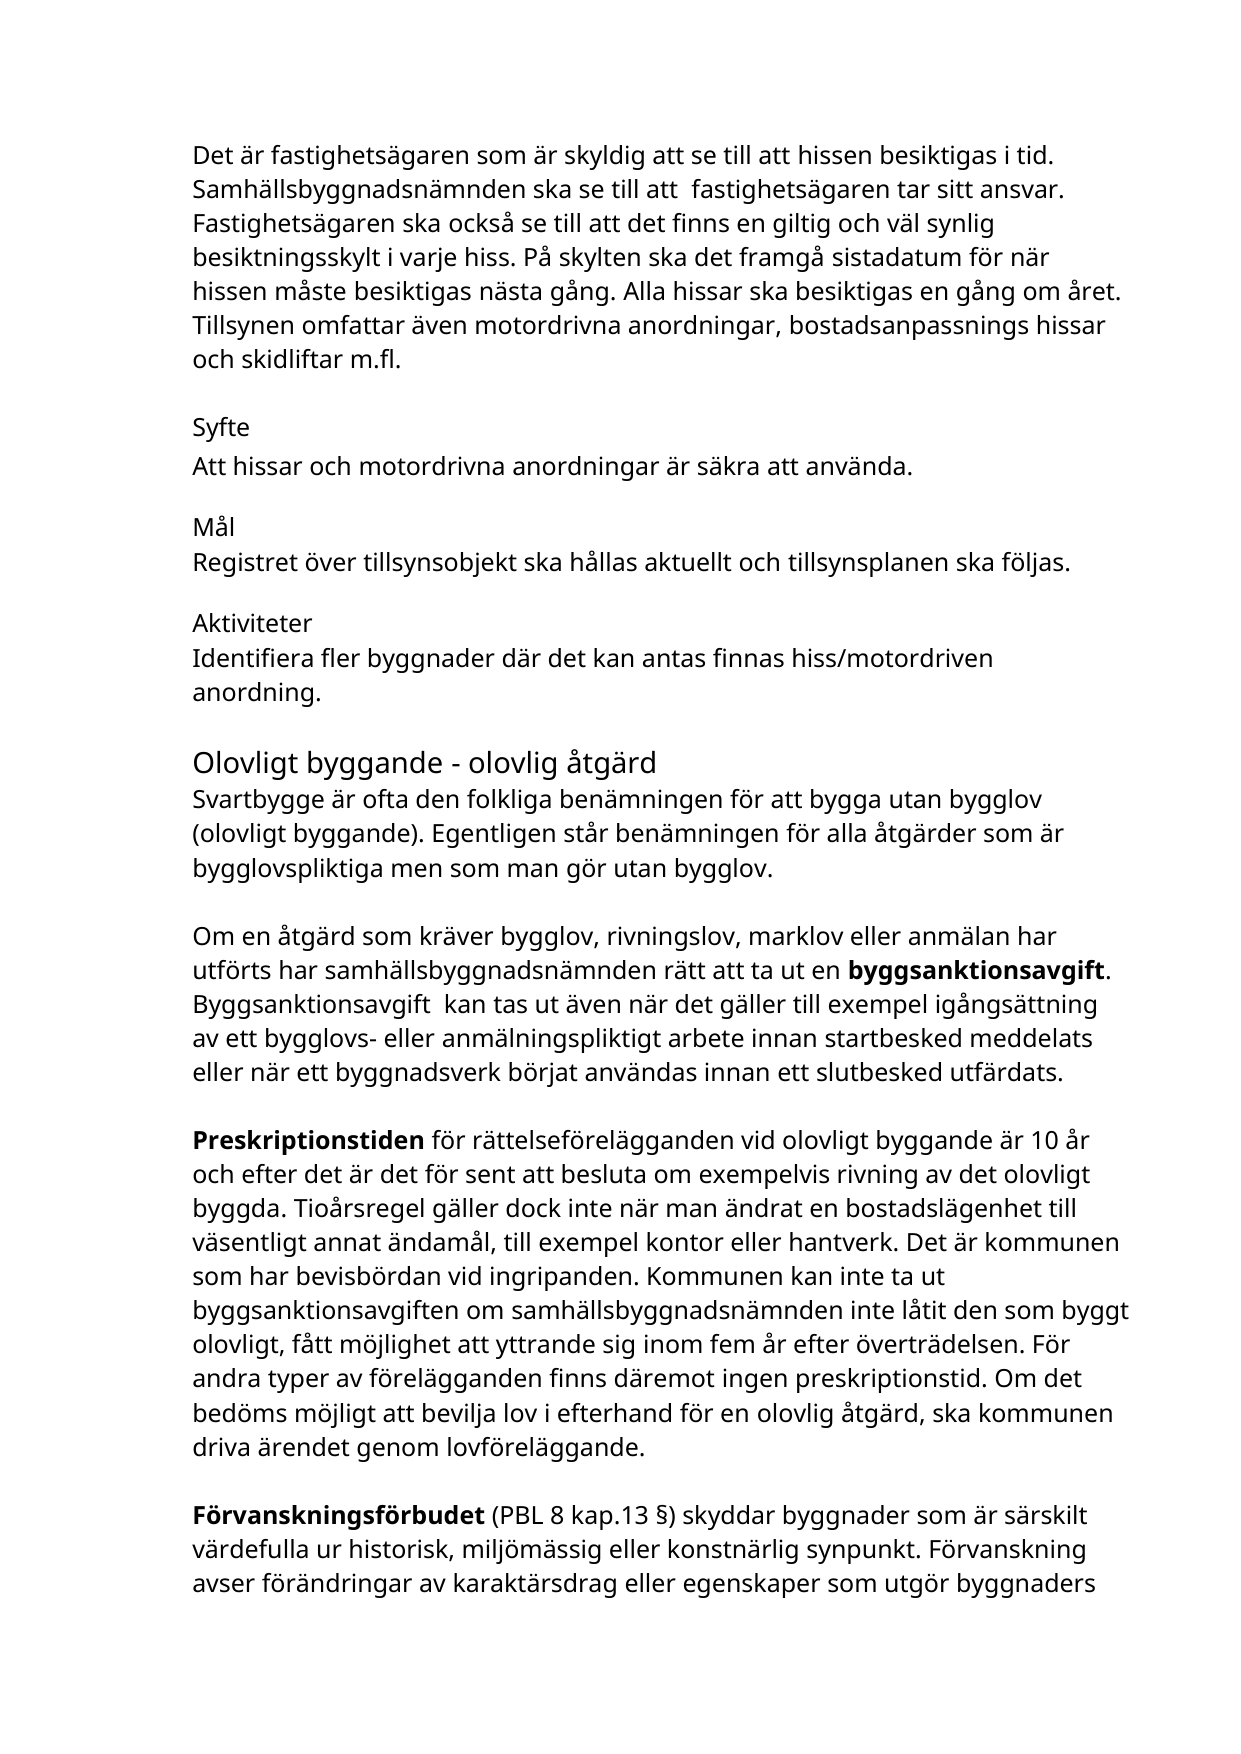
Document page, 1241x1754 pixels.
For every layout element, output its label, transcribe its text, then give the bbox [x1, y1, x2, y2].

text Om en åtgärd som kräver bygglov, rivningslov, marklov eller anmälan har utförts har samhällsbyggnadsnämnden rätt att ta ut en byggsanktionsavgift. Byggsanktionsavgift kan tas ut även när det gäller till exempel igångsättning av ett bygglovs- eller anmälningspliktigt arbete innan startbesked meddelats eller när ett byggnadsverk börjat användas innan ett slutbesked utfärdats. [192, 918, 1130, 1089]
subtitle Olovligt byggande - olovlig åtgärd [192, 742, 1130, 782]
text Syfte [169, 410, 1130, 444]
text Svartbygge är ofta den folkliga benämningen för att bygga utan bygglov (olovligt byggande). Egentligen står benämningen för alla åtgärder som är bygglovspliktiga men som man gör utan bygglov. [192, 782, 1130, 884]
text Tillsynen omfattar även motordrivna anordningar, bostadsanpassnings hissar och skidliftar m.fl. [192, 308, 1130, 376]
text Preskriptionstiden för rättelseförelägganden vid olovligt byggande är 10 år och efter det är det för sent att besluta om exempelvis rivning av det olovligt byggda. Tioårsregel gäller dock inte när man ändrat en bostadslägenhet till väsentligt annat ändamål, till exempel kontor eller hantverk. Det är kommunen som har bevisbördan vid ingripanden. Kommunen kan inte ta ut byggsanktionsavgiften om samhällsbyggnadsnämnden inte låtit den som byggt olovligt, fått möjlighet att yttrande sig inom fem år efter överträdelsen. För andra typer av förelägganden finns däremot ingen preskriptionstid. Om det bedöms möjligt att bevilja lov i efterhand för en olovlig åtgärd, ska kommunen driva ärendet genom lovföreläggande. [192, 1123, 1130, 1463]
text Registret över tillsynsobjekt ska hållas aktuellt och tillsynsplanen ska följas. [169, 544, 1130, 578]
text Identifiera fler byggnader där det kan antas finnas hiss/motordriven anordning. [192, 640, 1130, 708]
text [192, 1497, 1130, 1599]
text Att hissar och motordrivna anordningar är säkra att använda. [192, 448, 1130, 482]
text Det är fastighetsägaren som är skyldig att se till att hissen besiktigas i tid. Samhällsbyggnadsnämnden ska se till att fastighetsägaren tar sitt ansvar. Fastighetsägaren ska också se till att det finns en giltig och väl synlig besiktningsskylt i varje hiss. På skylten ska det framgå sistadatum för när hissen måste besiktigas nästa gång. Alla hissar ska besiktigas en gång om året. [192, 137, 1130, 308]
text Mål [169, 510, 1130, 544]
text Aktiviteter [169, 606, 1130, 640]
